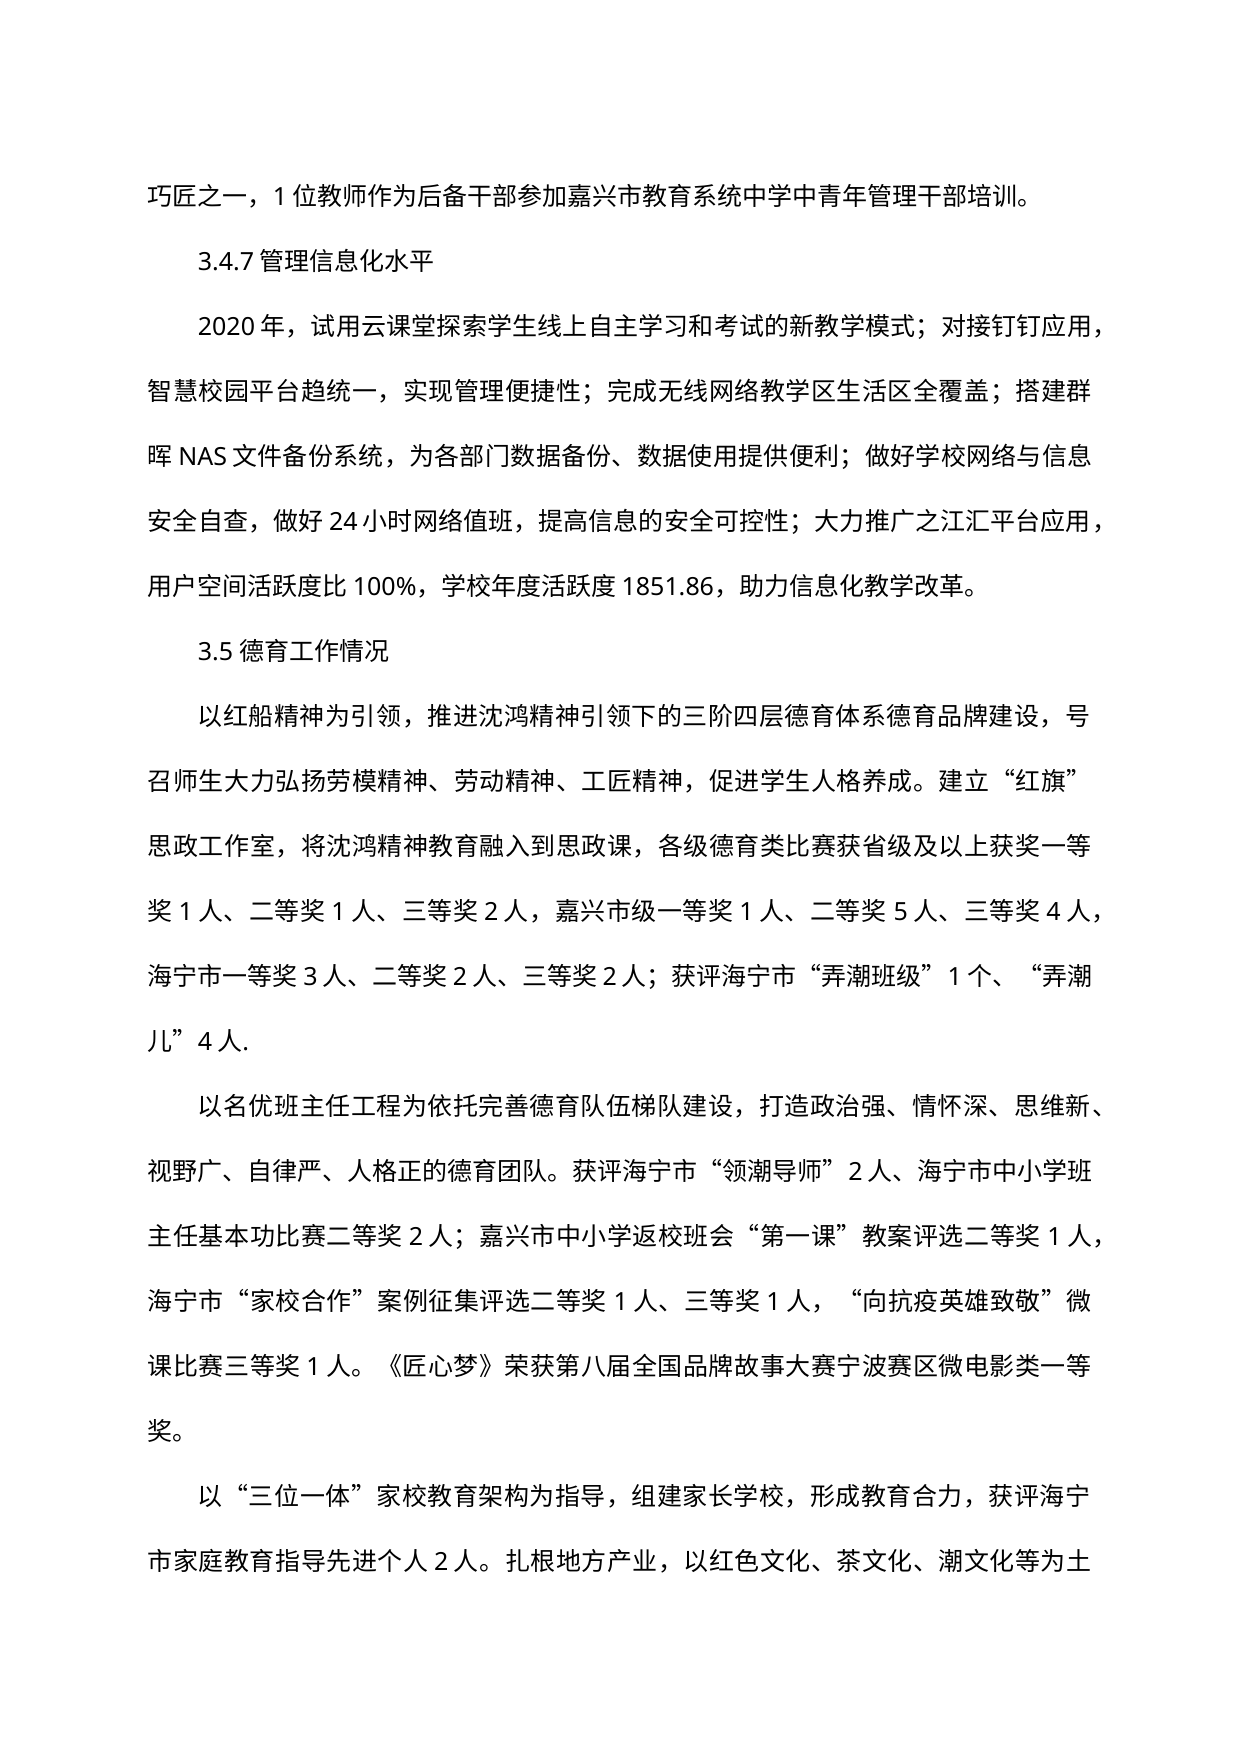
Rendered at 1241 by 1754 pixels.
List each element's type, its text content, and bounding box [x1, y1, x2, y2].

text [148, 162, 1092, 227]
text 3.5 德育工作情况 [148, 617, 1092, 682]
text 以红船精神为引领，推进沈鸿精神引领下的三阶四层德育体系德育品牌建设，号召师生大力弘扬劳模精神、劳动精神、工匠精神，促进学生人格养成。建立“红旗”思政工作室，将沈鸿精神教育融入到思政课，各级德育类比赛获省级及以上获奖一等奖1人、二等奖1人、三等奖2人，嘉兴市级一等奖1人、二等奖 5人、三等奖4人，海宁市一等奖3人、二等奖2人、三等奖2人；获评海宁市“弄潮班级”1个、“弄潮儿”4人. [148, 682, 1092, 1072]
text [148, 1462, 1092, 1592]
text 2020年，试用云课堂探索学生线上自主学习和考试的新教学模式；对接钉钉应用，智慧校园平台趋统一，实现管理便捷性；完成无线网络教学区生活区全覆盖；搭建群晖NAS文件备份系统，为各部门数据备份、数据使用提供便利；做好学校网络与信息安全自查，做好24小时网络值班，提高信息的安全可控性；大力推广之江汇平台应用，用户空间活跃度比100%，学校年度活跃度1851.86，助力信息化教学改革。 [148, 292, 1092, 617]
text 3.4.7管理信息化水平 [148, 227, 1092, 292]
text 以名优班主任工程为依托完善德育队伍梯队建设，打造政治强、情怀深、思维新、视野广、自律严、人格正的德育团队。获评海宁市“领潮导师”2人、海宁市中小学班主任基本功比赛二等奖2人；嘉兴市中小学返校班会“第一课”教案评选二等奖1人，海宁市“家校合作”案例征集评选二等奖1人、三等奖1人，“向抗疫英雄致敬”微课比赛三等奖1人。《匠心梦》荣获第八届全国品牌故事大赛宁波赛区微电影类一等奖。 [148, 1072, 1092, 1462]
